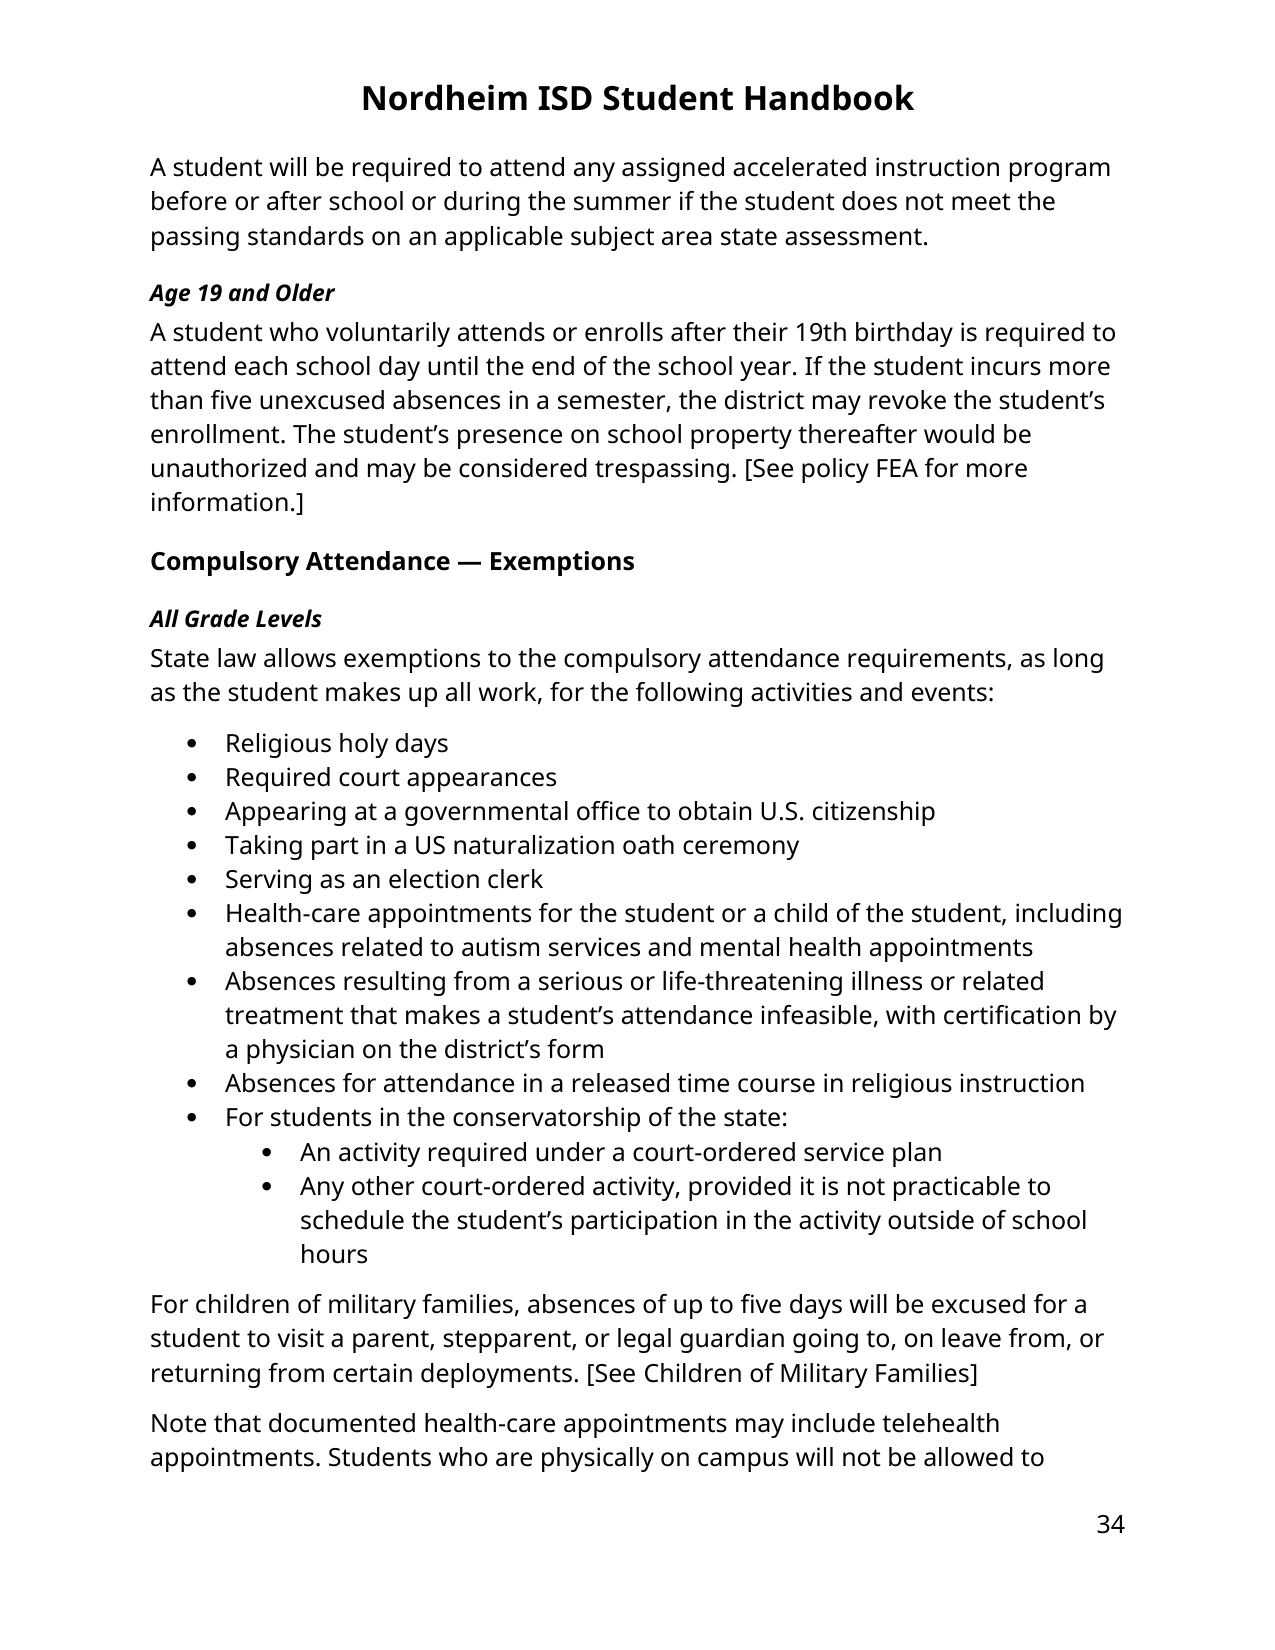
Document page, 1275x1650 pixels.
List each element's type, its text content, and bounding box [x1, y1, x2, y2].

text A student who voluntarily attends or enrolls after their 19th birthday is required to attend each school day until the end of the school year. If the student incurs more than five unexcused absences in a semester, the district may revoke the student’s enrollment. The student’s presence on school property thereafter would be unauthorized and may be considered trespassing. [See policy FEA for more information.] [150, 315, 1125, 519]
list Any other court-ordered activity, provided it is not practicable to schedule the student’s participation in the activity outside of school hours [262, 1168, 1125, 1270]
list For students in the conservatorship of the state: [187, 1100, 1125, 1134]
list Religious holy days [187, 725, 1125, 759]
text State law allows exemptions to the compulsory attendance requirements, as long as the student makes up all work, for the following activities and events: [150, 641, 1125, 709]
list Health-care appointments for the student or a child of the student, including absences related to autism services and mental health appointments [187, 896, 1125, 964]
list An activity required under a court-ordered service plan [262, 1134, 1125, 1168]
text A student will be required to attend any assigned accelerated instruction program before or after school or during the summer if the student does not meet the passing standards on an applicable subject area state assessment. [150, 150, 1125, 252]
list Absences for attendance in a released time course in religious instruction [187, 1066, 1125, 1100]
subtitle Compulsory Attendance — Exemptions [150, 544, 1125, 578]
subtitle Age 19 and Older [150, 277, 1125, 308]
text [150, 1406, 1125, 1474]
list Absences resulting from a serious or life-threatening illness or related treatment that makes a student’s attendance infeasible, with certification by a physician on the district’s form [187, 964, 1125, 1066]
list Serving as an election clerk [187, 862, 1125, 896]
list Taking part in a US naturalization oath ceremony [187, 828, 1125, 862]
list Required court appearances [187, 759, 1125, 793]
text For children of military families, absences of up to five days will be excused for a student to visit a parent, stepparent, or legal guardian going to, on leave from, or returning from certain deployments. [See Children of Military Families] [150, 1287, 1125, 1389]
list Appearing at a governmental office to obtain U.S. citizenship [187, 793, 1125, 828]
subtitle All Grade Levels [150, 603, 1125, 634]
